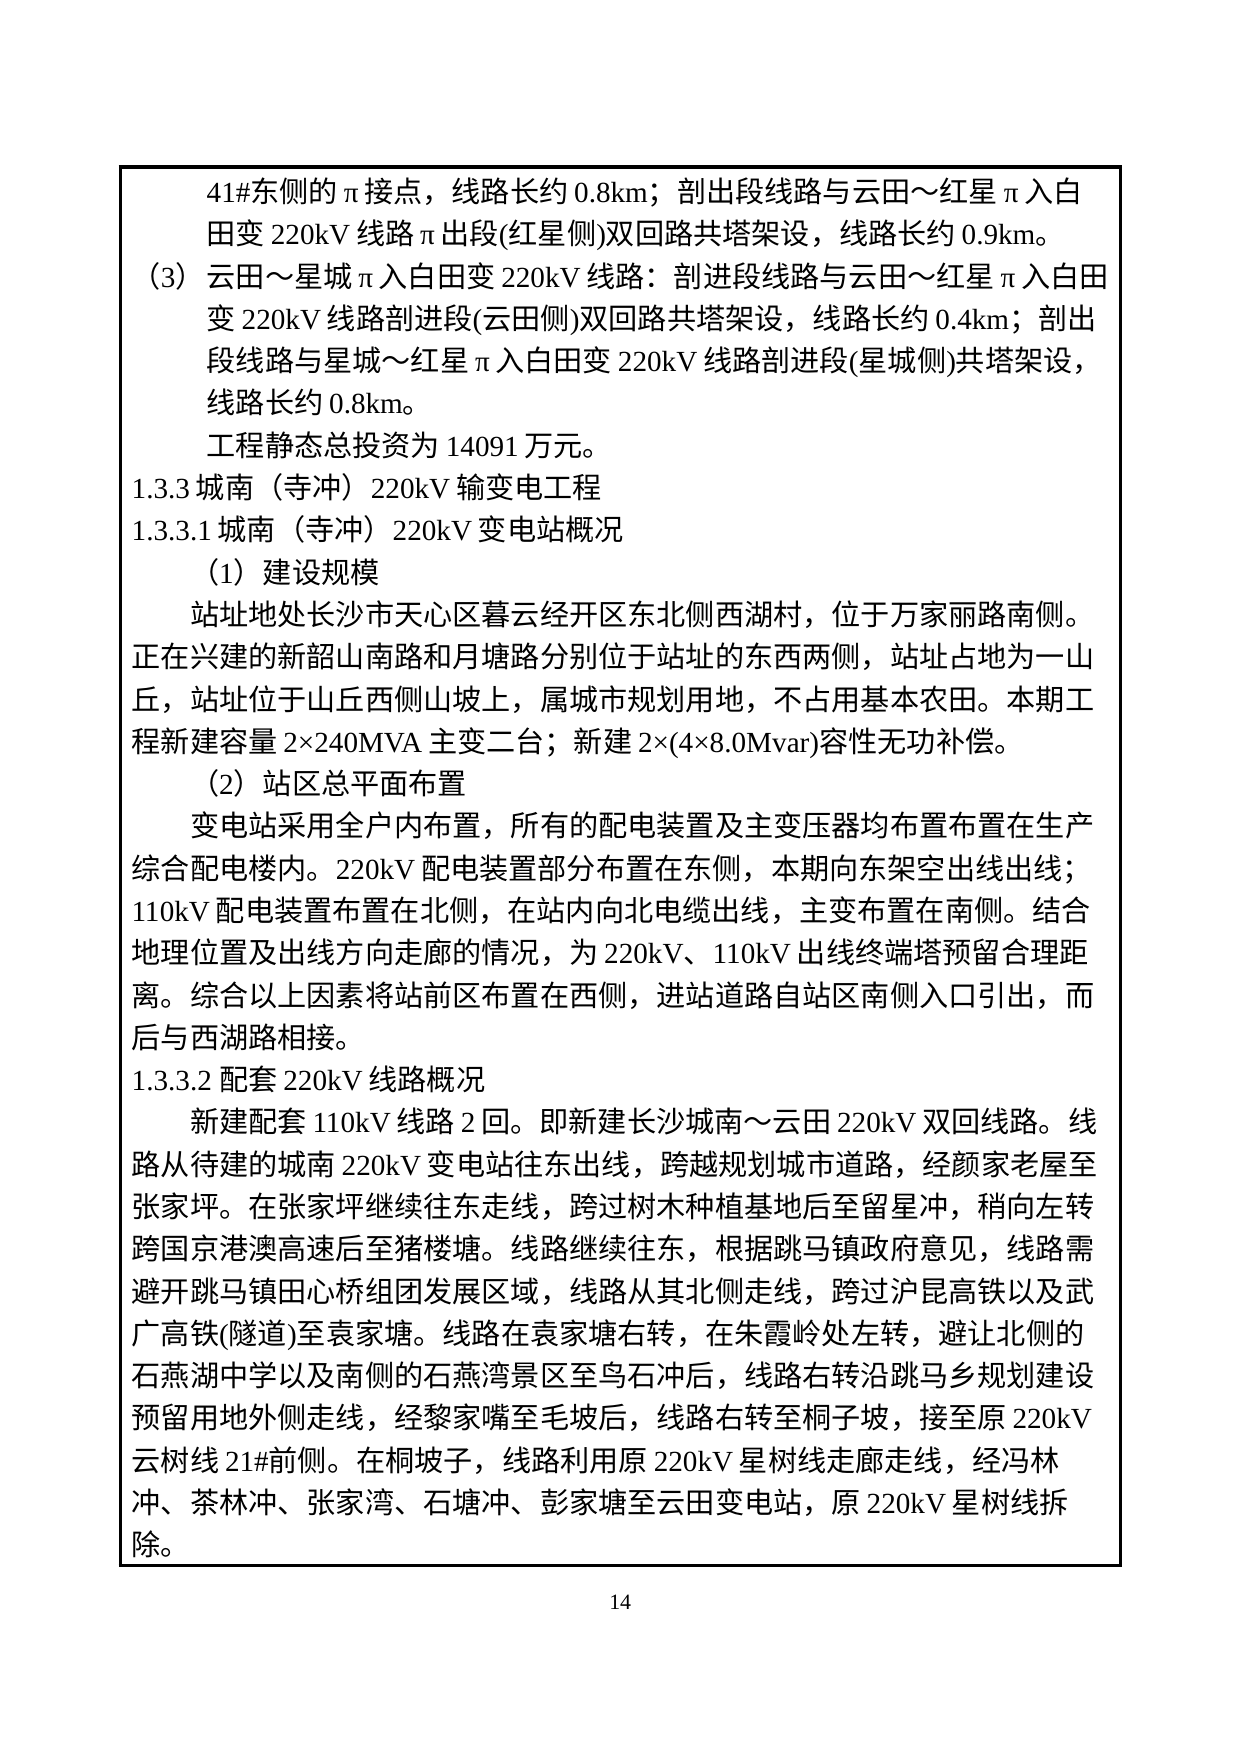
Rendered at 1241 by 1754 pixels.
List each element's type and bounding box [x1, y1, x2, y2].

table_cell [122, 169, 1119, 1564]
